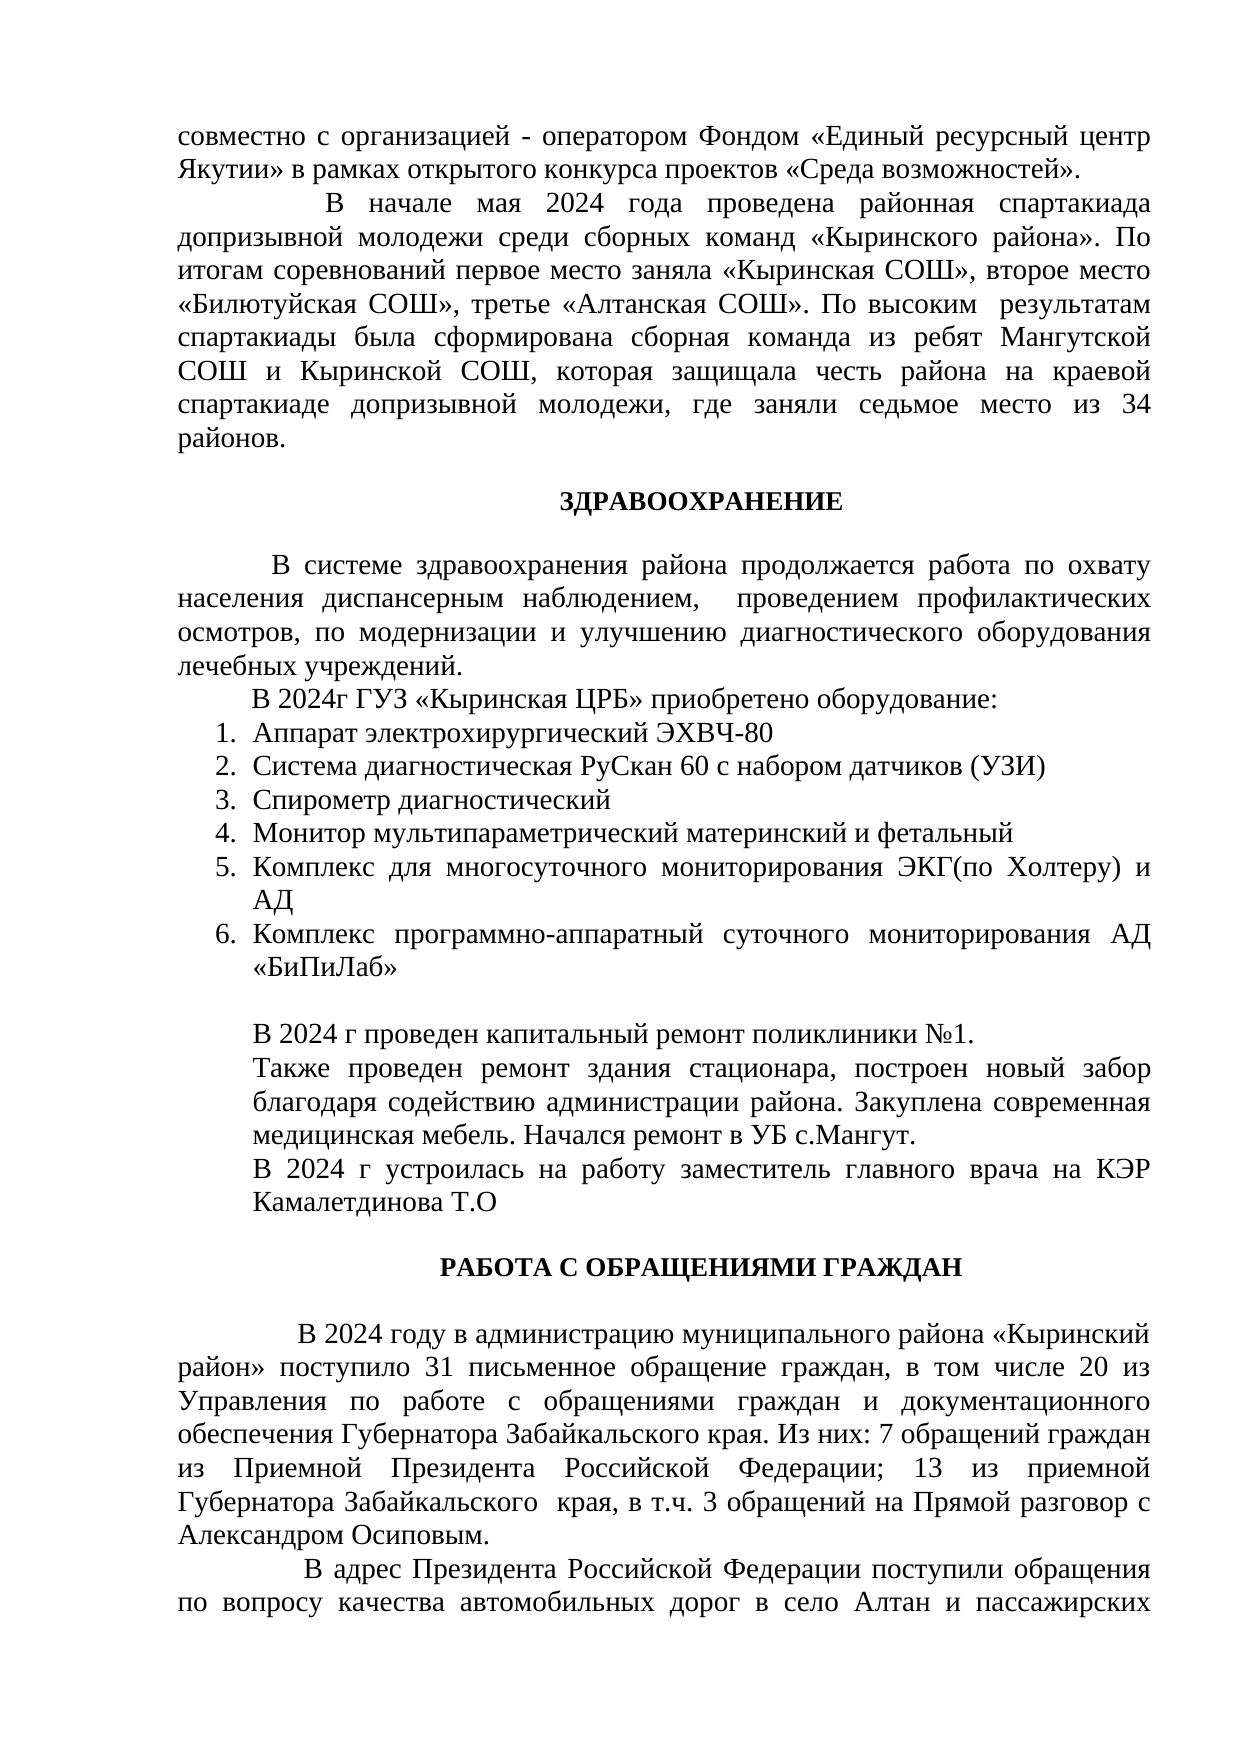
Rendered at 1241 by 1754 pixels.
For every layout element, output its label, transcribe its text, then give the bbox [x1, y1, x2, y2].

list Система диагностическая РуСкан 60 с набором датчиков (УЗИ) [215, 748, 1152, 782]
text ЗДРАВООХРАНЕНИЕ [177, 485, 1152, 516]
text В начале мая 2024 года проведена районная спартакиада допризывной молодежи среди сборных команд «Кыринского района». По итогам соревнований первое место заняла «Кыринская СОШ», второе место «Билютуйская СОШ», третье «Алтанская СОШ». По высоким результатам спартакиады была сформирована сборная команда из ребят Мангутской СОШ и Кыринской СОШ, которая защищала честь района на краевой спартакиаде допризывной молодежи, где заняли седьмое место из 34 районов. [177, 185, 1152, 453]
text В 2024 году в администрацию муниципального района «Кыринский район» поступило 31 письменное обращение граждан, в том числе 20 из Управления по работе с обращениями граждан и документационного обеспечения Губернатора Забайкальского края. Из них: 7 обращений граждан из Приемной Президента Российской Федерации; 13 из приемной Губернатора Забайкальского края, в т.ч. 3 обращений на Прямой разговор с Александром Осиповым. [177, 1316, 1152, 1551]
list Аппарат электрохирургический ЭХВЧ-80 [215, 715, 1152, 748]
list В 2024 г проведен капитальный ремонт поликлиники №1. [252, 1017, 1152, 1050]
text В системе здравоохранения района продолжается работа по охвату населения диспансерным наблюдением, проведением профилактических осмотров, по модернизации и улучшению диагностического оборудования лечебных учреждений. [177, 547, 1152, 681]
text РАБОТА С ОБРАЩЕНИЯМИ ГРАЖДАН [177, 1251, 1152, 1282]
list В 2024 г устроилась на работу заместитель главного врача на КЭР Камалетдинова Т.О [252, 1151, 1152, 1218]
text В 2024г ГУЗ «Кыринская ЦРБ» приобретено оборудование: [177, 681, 1152, 715]
list Комплекс программно-аппаратный суточного мониторирования АД «БиПиЛаб» [215, 916, 1152, 983]
list Спирометр диагностический [215, 782, 1152, 815]
list Монитор мультипараметрический материнский и фетальный [215, 815, 1152, 849]
list Также проведен ремонт здания стационара, построен новый забор благодаря содействию администрации района. Закуплена современная медицинская мебель. Начался ремонт в УБ с.Мангут. [252, 1050, 1152, 1151]
list Комплекс для многосуточного мониторирования ЭКГ(по Холтеру) и АД [215, 849, 1152, 916]
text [177, 1551, 1152, 1618]
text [177, 118, 1152, 185]
